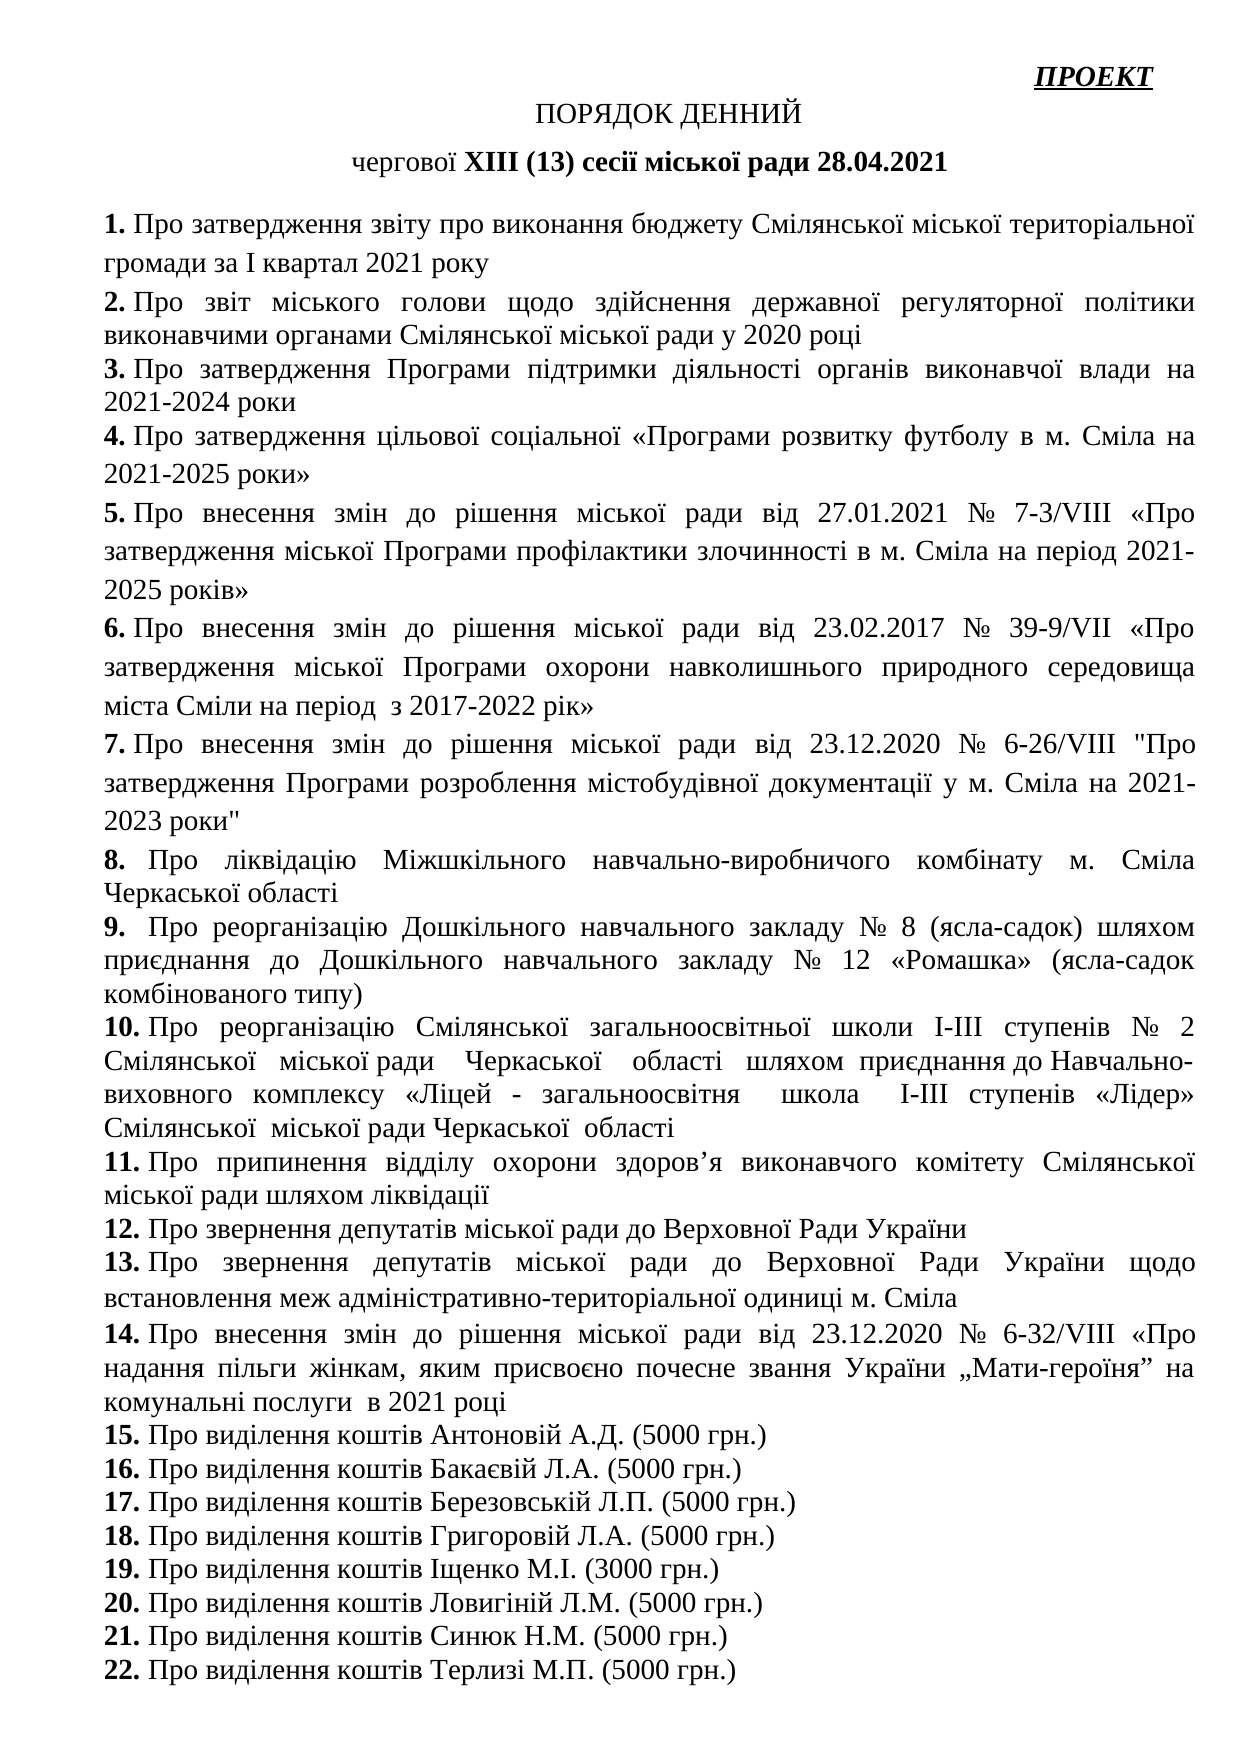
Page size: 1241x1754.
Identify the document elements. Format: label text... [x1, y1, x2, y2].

list Про внесення змін до рішення міської ради від 27.01.2021 № 7-3/VIII «Про затвердження міської Програми профілактики злочинності в м. Сміла на період 2021-2025 років» [103, 495, 1196, 606]
list Про звернення депутатів міської ради до Верховної Ради України [103, 1211, 1196, 1244]
list Про виділення коштів Григоровій Л.А. (5000 грн.) [103, 1518, 1198, 1551]
list ПРОЕКТ [141, 59, 1196, 93]
list Про звернення депутатів міської ради до Верховної Ради України щодо встановлення меж адміністративно-територіальної одиниці м. Сміла [103, 1244, 1196, 1314]
list Про внесення змін до рішення міської ради від 23.12.2020 № 6-26/VIІІ "Про затвердження Програми розроблення містобудівної документації у м. Сміла на 2021-2023 роки" [103, 726, 1196, 837]
list Про внесення змін до рішення міської ради від 23.12.2020 № 6-32/VIІI «Про надання пільги жінкам, яким присвоєно почесне звання України „Мати-героїня” на комунальні послуги в 2021 році [103, 1317, 1196, 1417]
list Про затвердження Програми підтримки діяльності органів виконавчої влади на 2021-2024 роки [103, 351, 1196, 418]
list Про виділення коштів Синюк Н.М. (5000 грн.) [103, 1618, 1198, 1652]
list Про звіт міського голови щодо здійснення державної регуляторної політики виконавчими органами Смілянської міської ради у 2020 році [103, 284, 1196, 351]
list Про виділення коштів Бакаєвій Л.А. (5000 грн.) [103, 1451, 1198, 1484]
list ПОРЯДОК ДЕННИЙ [141, 96, 1196, 129]
list Про затвердження звіту про виконання бюджету Смілянської міської територіальної громади за І квартал 2021 року [103, 207, 1196, 279]
list Про виділення коштів Антоновій А.Д. (5000 грн.) [103, 1417, 1196, 1451]
list Про внесення змін до рішення міської ради від 23.02.2017 № 39-9/VII «Про затвердження міської Програми охорони навколишнього природного середовища міста Сміли на період з 2017-2022 рік» [103, 611, 1196, 721]
list Про виділення коштів Іщенко М.І. (3000 грн.) [103, 1551, 1196, 1585]
title чергової ХІІІ (13) сесії міської ради 28.04.2021 [103, 144, 1196, 178]
list Про реорганізацію Смілянської загальноосвітньої школи І-ІІІ ступенів № 2 Смілянської міської ради Черкаської області шляхом приєднання до Навчально-виховного комплексу «Ліцей - загальноосвітня школа І-ІІІ ступенів «Лідер» Смілянської міської ради Черкаської області [103, 1009, 1196, 1144]
list Про виділення коштів Березовській Л.П. (5000 грн.) [103, 1484, 1198, 1518]
list Про реорганізацію Дошкільного навчального закладу № 8 (ясла-садок) шляхом приєднання до Дошкільного навчального закладу № 12 «Ромашка» (ясла-садок комбінованого типу) [103, 909, 1196, 1009]
list Про виділення коштів Терлизі М.П. (5000 грн.) [103, 1652, 1198, 1686]
list Про виділення коштів Ловигіній Л.М. (5000 грн.) [103, 1585, 1198, 1618]
list Про затвердження цільової соціальної «Програми розвитку футболу в м. Сміла на 2021-2025 роки» [103, 418, 1196, 490]
list Про ліквідацію Міжшкільного навчально-виробничого комбінату м. Сміла Черкаської області [103, 842, 1196, 909]
list Про припинення відділу охорони здоров’я виконавчого комітету Смілянської міської ради шляхом ліквідації [103, 1144, 1196, 1211]
